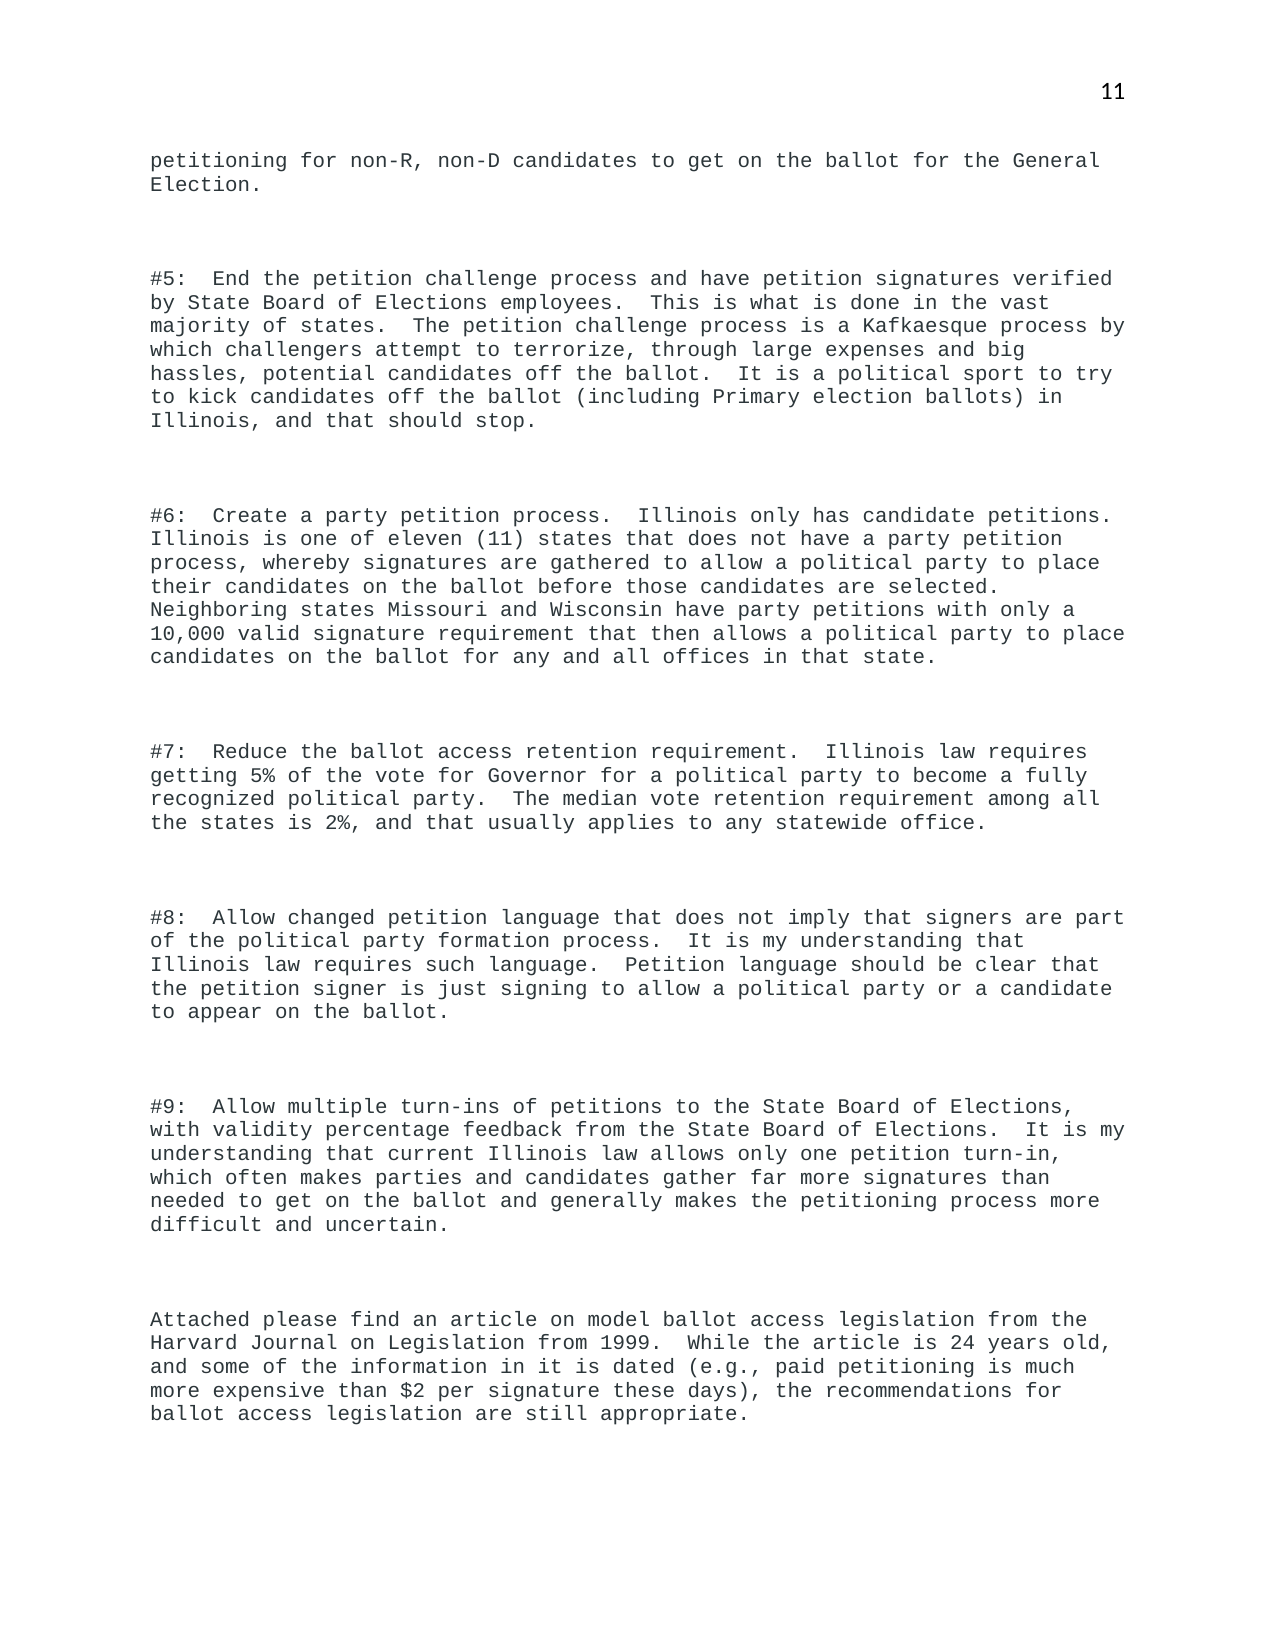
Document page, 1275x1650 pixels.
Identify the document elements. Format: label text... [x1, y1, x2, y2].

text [150, 1143, 1125, 1498]
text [150, 150, 1125, 316]
